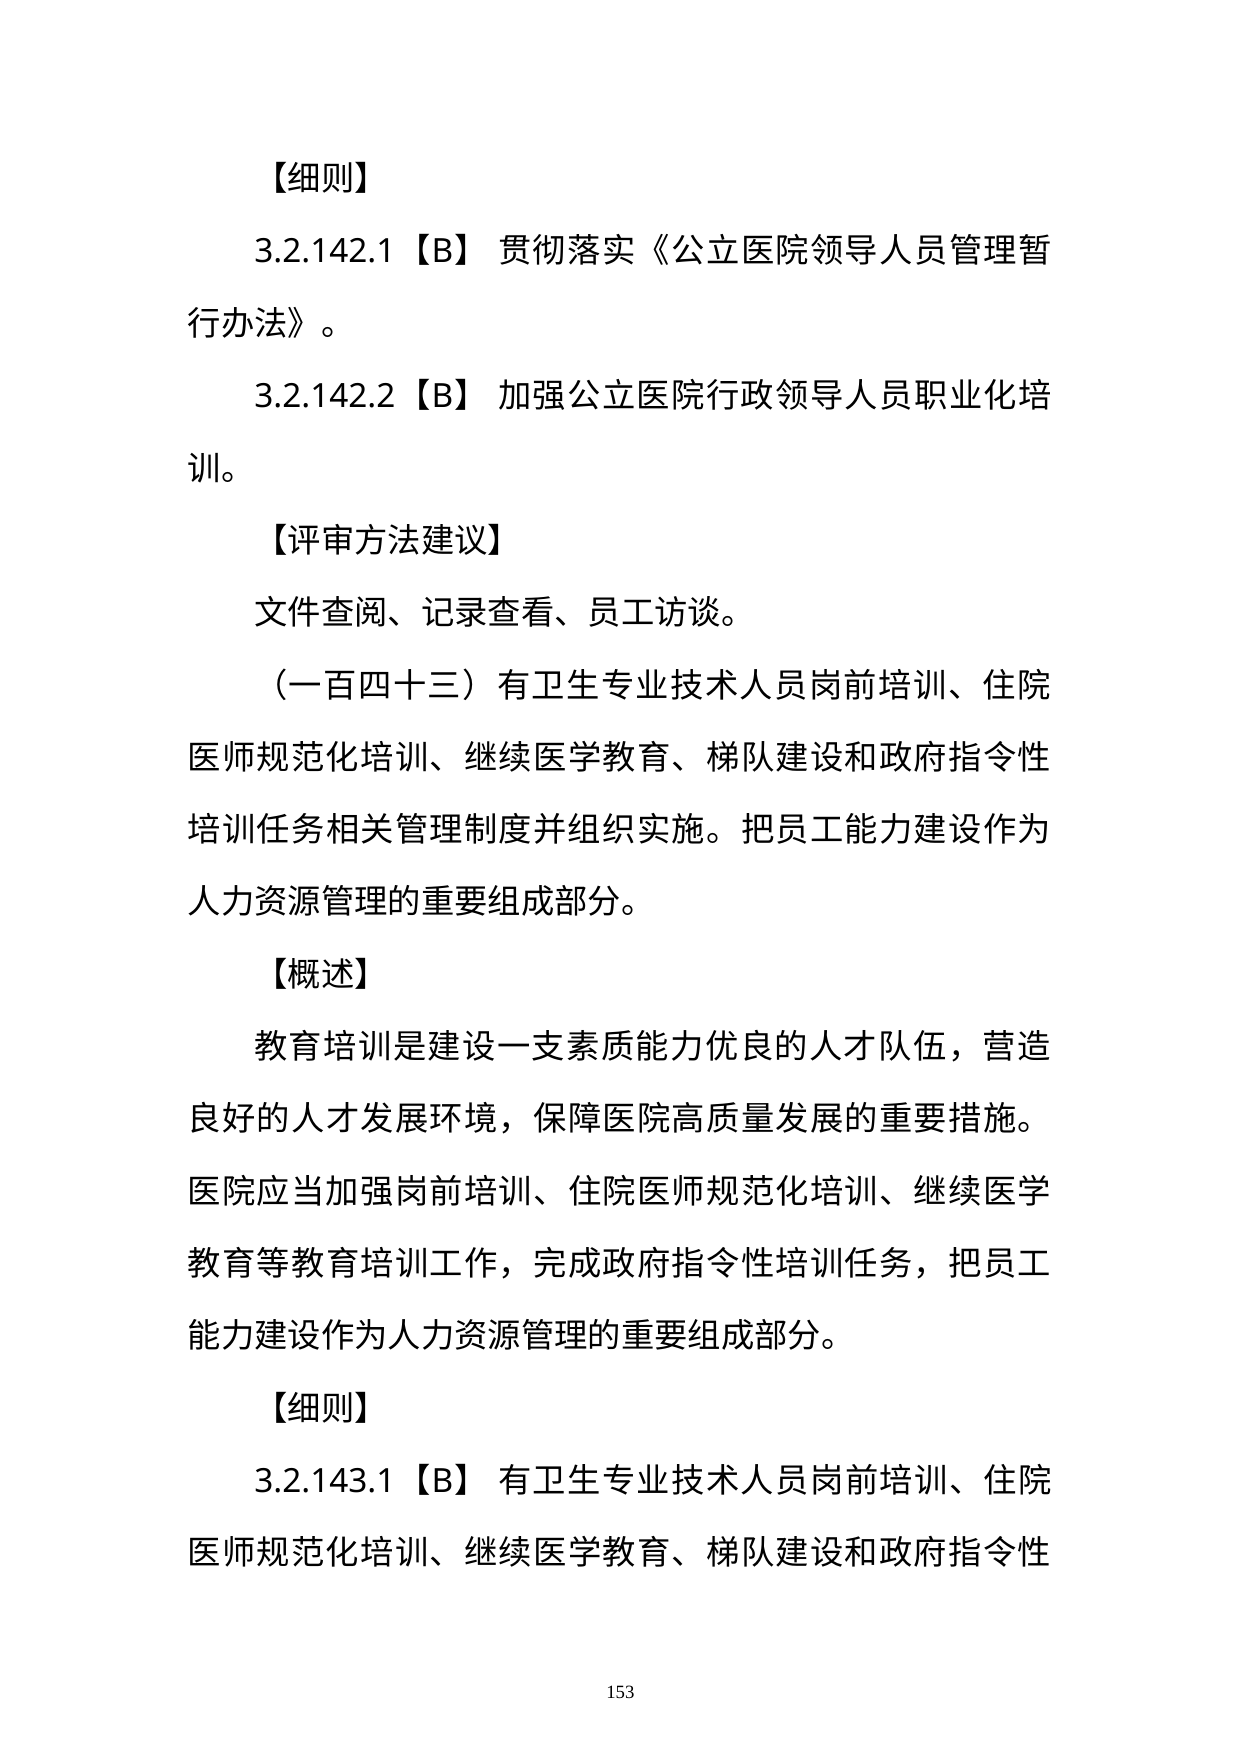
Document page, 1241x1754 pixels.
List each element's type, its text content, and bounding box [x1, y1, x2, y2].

text （一百四十三）有卫生专业技术人员岗前培训、住院医师规范化培训、继续医学教育、梯队建设和政府指令性培训任务相关管理制度并组织实施。把员工能力建设作为人力资源管理的重要组成部分。 [187, 658, 1053, 923]
text 【细则】 [187, 152, 1053, 200]
text 3.2.142.1【B】 贯彻落实《公立医院领导人员管理暂行办法》。 [187, 224, 1053, 345]
text 文件查阅、记录查看、员工访谈。 [187, 586, 1053, 634]
text 【概述】 [187, 948, 1053, 996]
text 教育培训是建设一支素质能力优良的人才队伍，营造良好的人才发展环境，保障医院高质量发展的重要措施。医院应当加强岗前培训、住院医师规范化培训、继续医学教育等教育培训工作，完成政府指令性培训任务，把员工能力建设作为人力资源管理的重要组成部分。 [187, 1020, 1053, 1357]
text 【评审方法建议】 [187, 514, 1053, 562]
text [187, 1454, 1053, 1574]
text 【细则】 [187, 1381, 1053, 1429]
text 3.2.142.2【B】 加强公立医院行政领导人员职业化培训。 [187, 369, 1053, 490]
